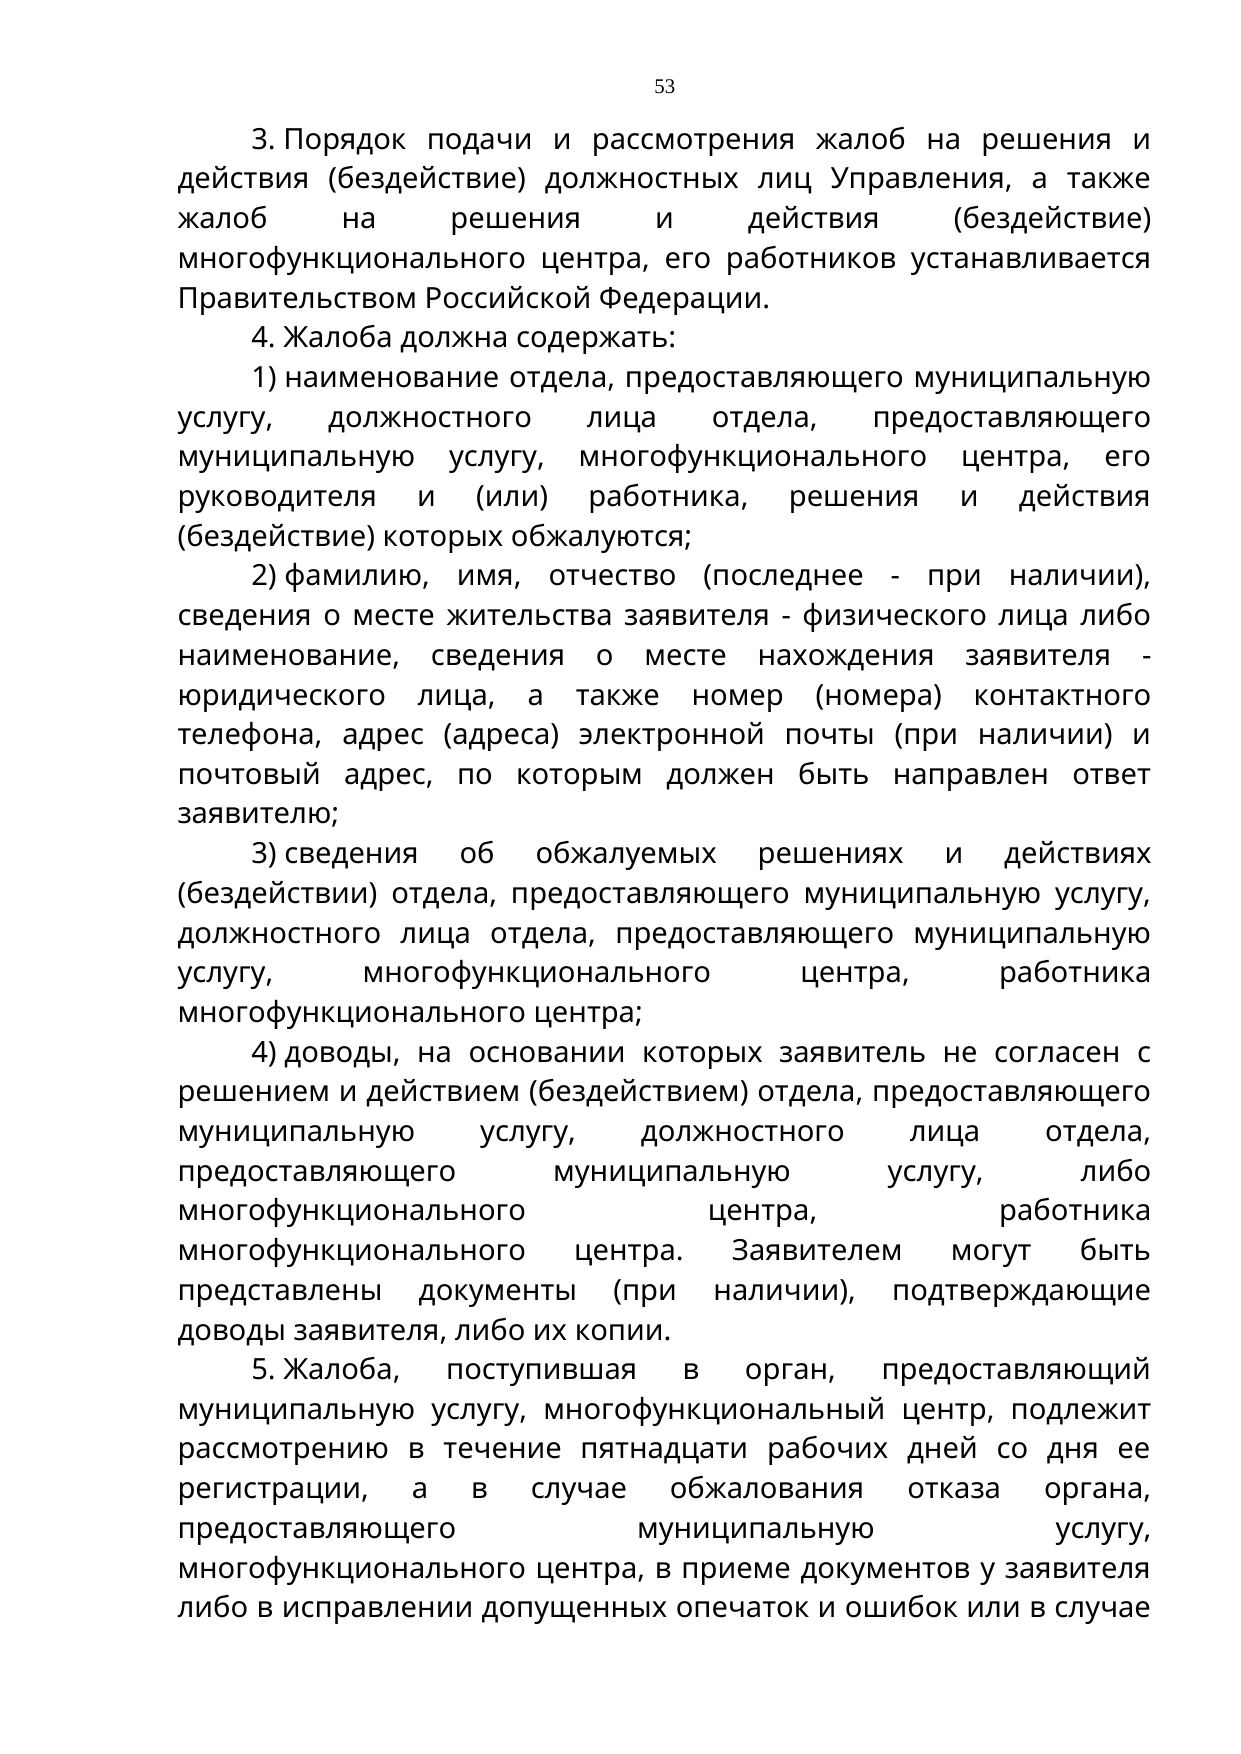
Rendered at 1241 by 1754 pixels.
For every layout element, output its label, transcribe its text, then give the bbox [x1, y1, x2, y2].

text 3. Порядок подачи и рассмотрения жалоб на решения и действия (бездействие) должностных лиц Управления, а также жалоб на решения и действия (бездействие) многофункционального центра, его работников устанавливается Правительством Российской Федерации. [177, 118, 1152, 317]
text 4) доводы, на основании которых заявитель не согласен с решением и действием (бездействием) отдела, предоставляющего муниципальную услугу, должностного лица отдела, предоставляющего муниципальную услугу, либо многофункционального центра, работника многофункционального центра. Заявителем могут быть представлены документы (при наличии), подтверждающие доводы заявителя, либо их копии. [177, 1031, 1152, 1348]
text 4. Жалоба должна содержать: [177, 317, 1152, 356]
text 2) фамилию, имя, отчество (последнее - при наличии), сведения о месте жительства заявителя - физического лица либо наименование, сведения о месте нахождения заявителя - юридического лица, а также номер (номера) контактного телефона, адрес (адреса) электронной почты (при наличии) и почтовый адрес, по которым должен быть направлен ответ заявителю; [177, 555, 1152, 832]
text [177, 1348, 1152, 1626]
text 3) сведения об обжалуемых решениях и действиях (бездействии) отдела, предоставляющего муниципальную услугу, должностного лица отдела, предоставляющего муниципальную услугу, многофункционального центра, работника многофункционального центра; [177, 832, 1152, 1031]
text 1) наименование отдела, предоставляющего муниципальную услугу, должностного лица отдела, предоставляющего муниципальную услугу, многофункционального центра, его руководителя и (или) работника, решения и действия (бездействие) которых обжалуются; [177, 356, 1152, 555]
